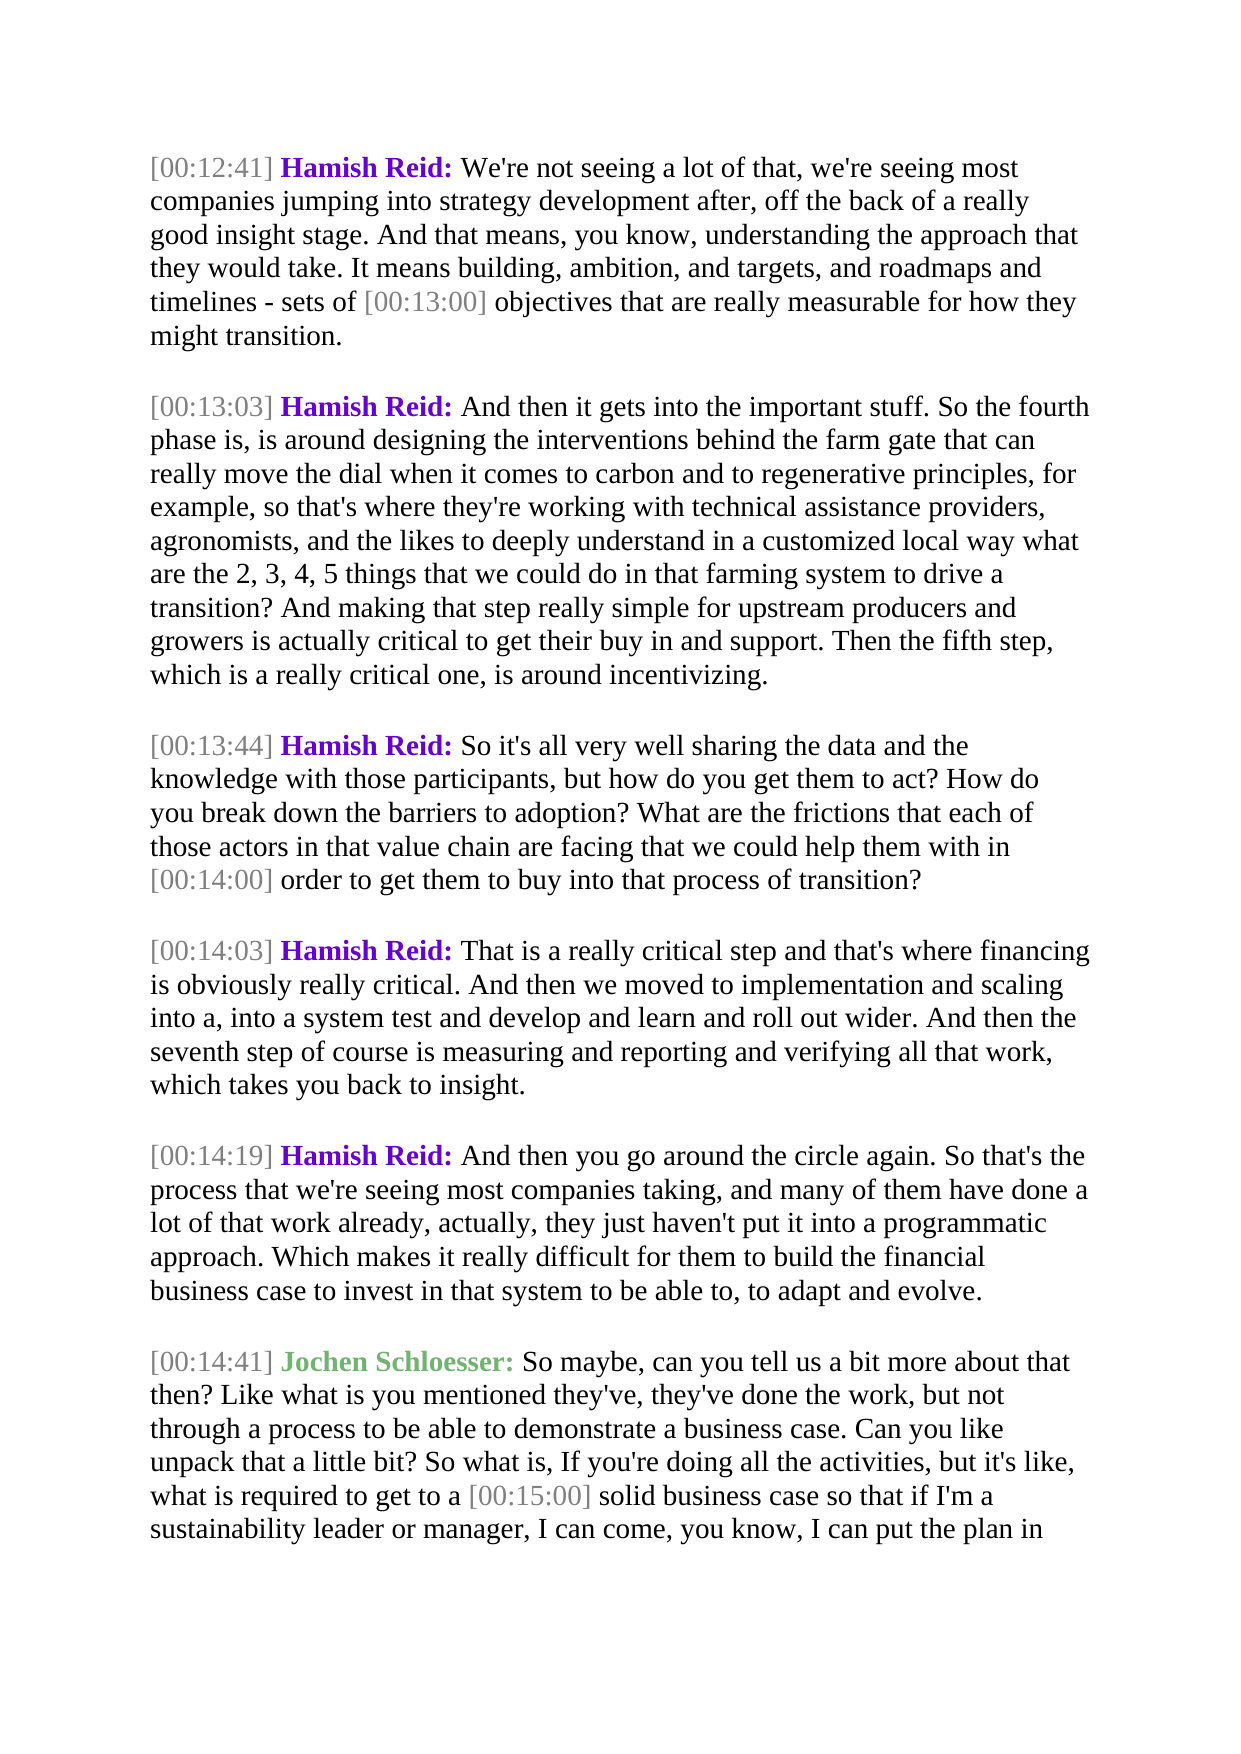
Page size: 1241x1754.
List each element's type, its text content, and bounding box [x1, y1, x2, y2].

text [00:12:41] Hamish Reid: We're not seeing a lot of that, we're seeing most companies jumping into strategy development after, off the back of a really good insight stage. And that means, you know, understanding the approach that they would take. It means building, ambition, and targets, and roadmaps and timelines - sets of [00:13:00] objectives that are really measurable for how they might transition. [150, 150, 1090, 351]
text [00:14:03] Hamish Reid: That is a really critical step and that's where financing is obviously really critical. And then we moved to implementation and scaling into a, into a system test and develop and learn and roll out wider. And then the seventh step of course is measuring and reporting and verifying all that work, which takes you back to insight. [150, 933, 1090, 1101]
text [00:13:44] Hamish Reid: So it's all very well sharing the data and the knowledge with those participants, but how do you get them to act? How do you break down the barriers to adoption? What are the frictions that each of those actors in that value chain are facing that we could help them with in [00:14:00] order to get them to buy into that process of transition? [150, 728, 1090, 896]
text [00:13:03] Hamish Reid: And then it gets into the important stuff. So the fourth phase is, is around designing the interventions behind the farm gate that can really move the dial when it comes to carbon and to regenerative principles, for example, so that's where they're working with technical assistance providers, agronomists, and the likes to deeply understand in a customized local way what are the 2, 3, 4, 5 things that we could do in that farming system to drive a transition? And making that step really simple for upstream producers and growers is actually critical to get their buy in and support. Then the fifth step, which is a really critical one, is around incentivizing. [150, 389, 1090, 691]
text [00:14:19] Hamish Reid: And then you go around the circle again. So that's the process that we're seeing most companies taking, and many of them have done a lot of that work already, actually, they just haven't put it into a programmatic approach. Which makes it really difficult for them to build the financial business case to invest in that system to be able to, to adapt and evolve. [150, 1138, 1090, 1306]
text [150, 1344, 1090, 1545]
